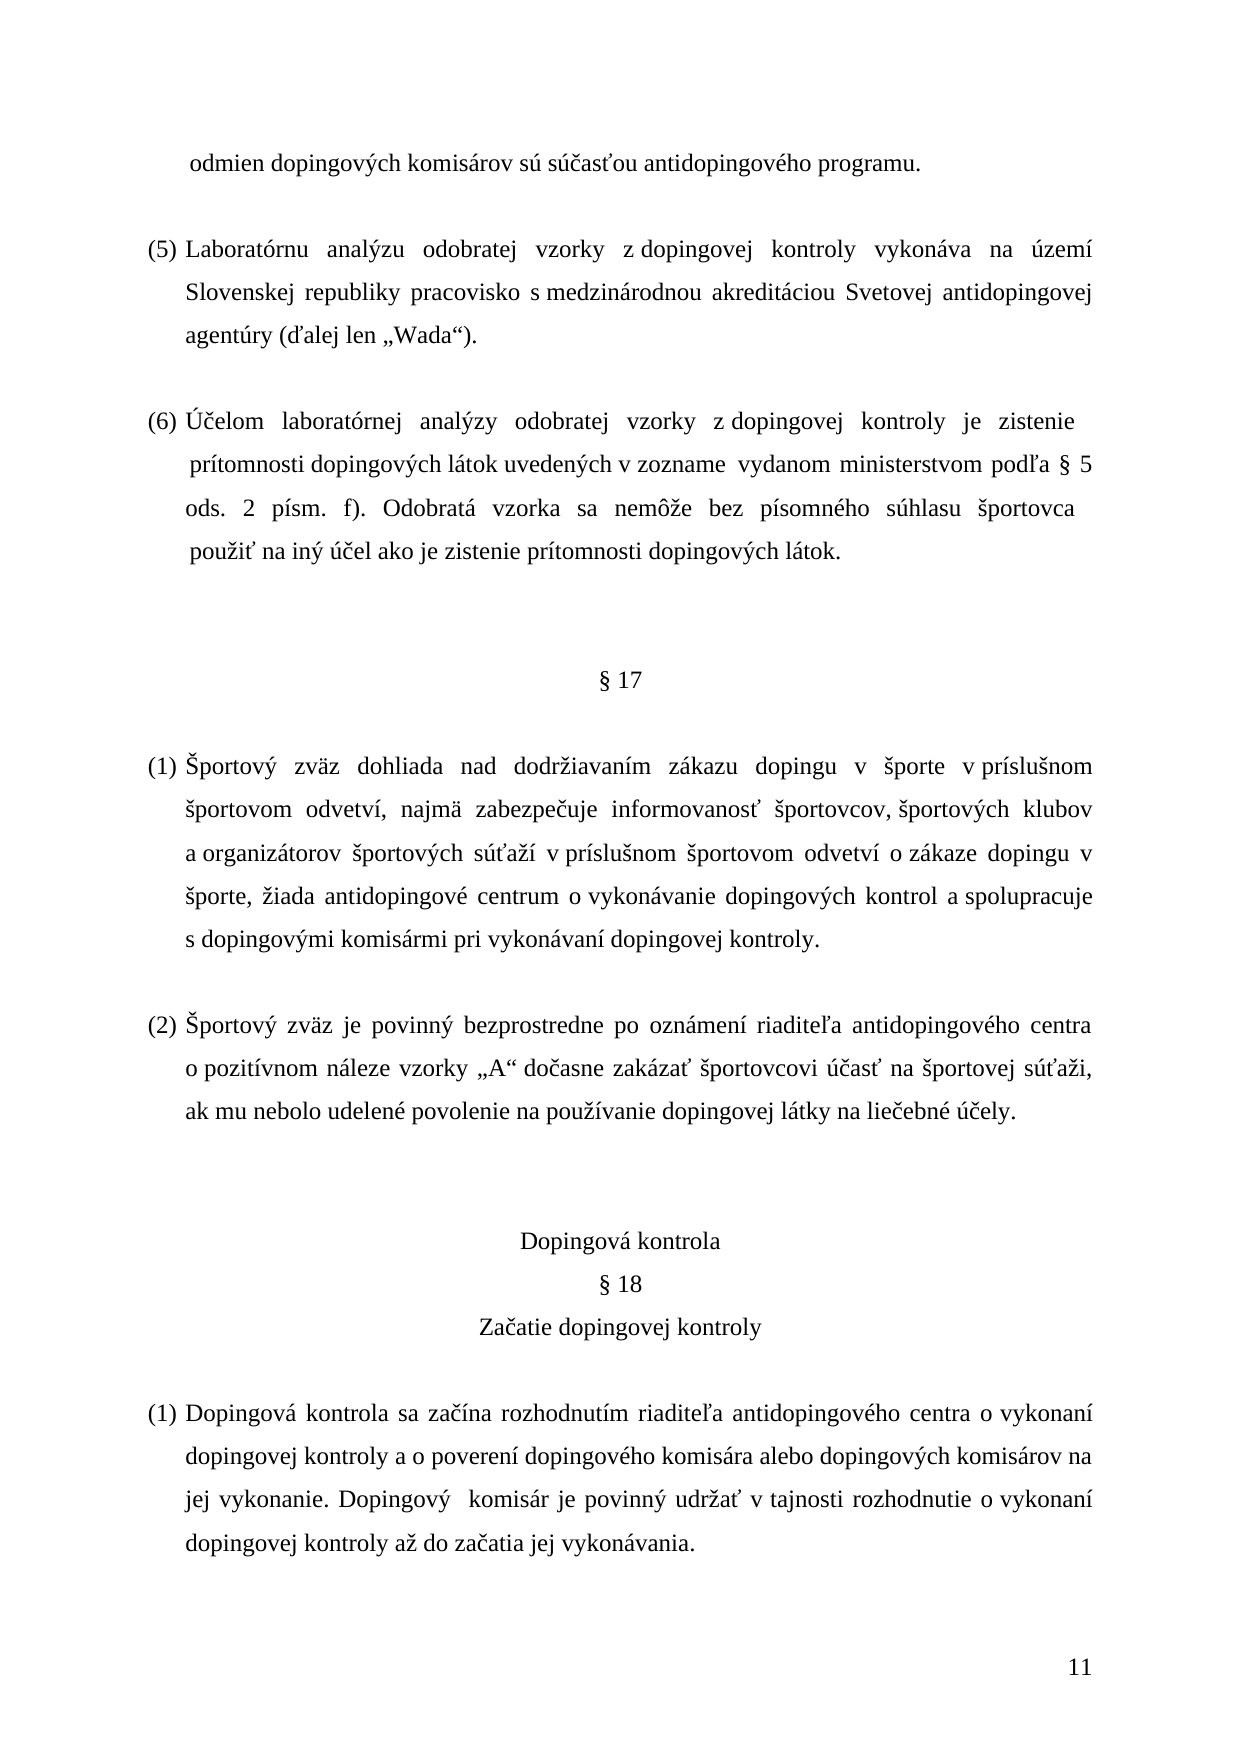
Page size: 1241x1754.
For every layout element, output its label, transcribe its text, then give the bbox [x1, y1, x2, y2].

text Začatie dopingovej kontroly [148, 1312, 1093, 1341]
list Laboratórnu analýzu odobratej vzorky z dopingovej kontroly vykonáva na území Slovenskej republiky pracovisko s medzinárodnou akreditáciou Svetovej antidopingovej agentúry (ďalej len „Wada“). [148, 234, 1093, 349]
list Dopingová kontrola sa začína rozhodnutím riaditeľa antidopingového centra o vykonaní dopingovej kontroly a o poverení dopingového komisára alebo dopingových komisárov na jej vykonanie. Dopingový komisár je povinný udržať v tajnosti rozhodnutie o vykonaní dopingovej kontroly až do začatia jej vykonávania. [148, 1398, 1093, 1556]
list Športový zväz je povinný bezprostredne po oznámení riaditeľa antidopingového centra o pozitívnom náleze vzorky „A“ dočasne zakázať športovcovi účasť na športovej súťaži, ak mu nebolo udelené povolenie na používanie dopingovej látky na liečebné účely. [148, 1010, 1093, 1125]
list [148, 148, 1093, 176]
list Účelom laboratórnej analýzy odobratej vzorky z dopingovej kontroly je zistenie prítomnosti dopingových látok uvedených v zozname vydanom ministerstvom podľa § 5 ods. 2 písm. f). Odobratá vzorka sa nemôže bez písomného súhlasu športovca použiť na iný účel ako je zistenie prítomnosti dopingových látok. [148, 406, 1093, 564]
text § 17 [148, 665, 1093, 694]
text Dopingová kontrola [148, 1226, 1093, 1254]
text § 18 [148, 1269, 1093, 1298]
list Športový zväz dohliada nad dodržiavaním zákazu dopingu v športe v príslušnom športovom odvetví, najmä zabezpečuje informovanosť športovcov, športových klubov a organizátorov športových súťaží v príslušnom športovom odvetví o zákaze dopingu v športe, žiada antidopingové centrum o vykonávanie dopingových kontrol a spolupracuje s dopingovými komisármi pri vykonávaní dopingovej kontroly. [148, 751, 1093, 953]
